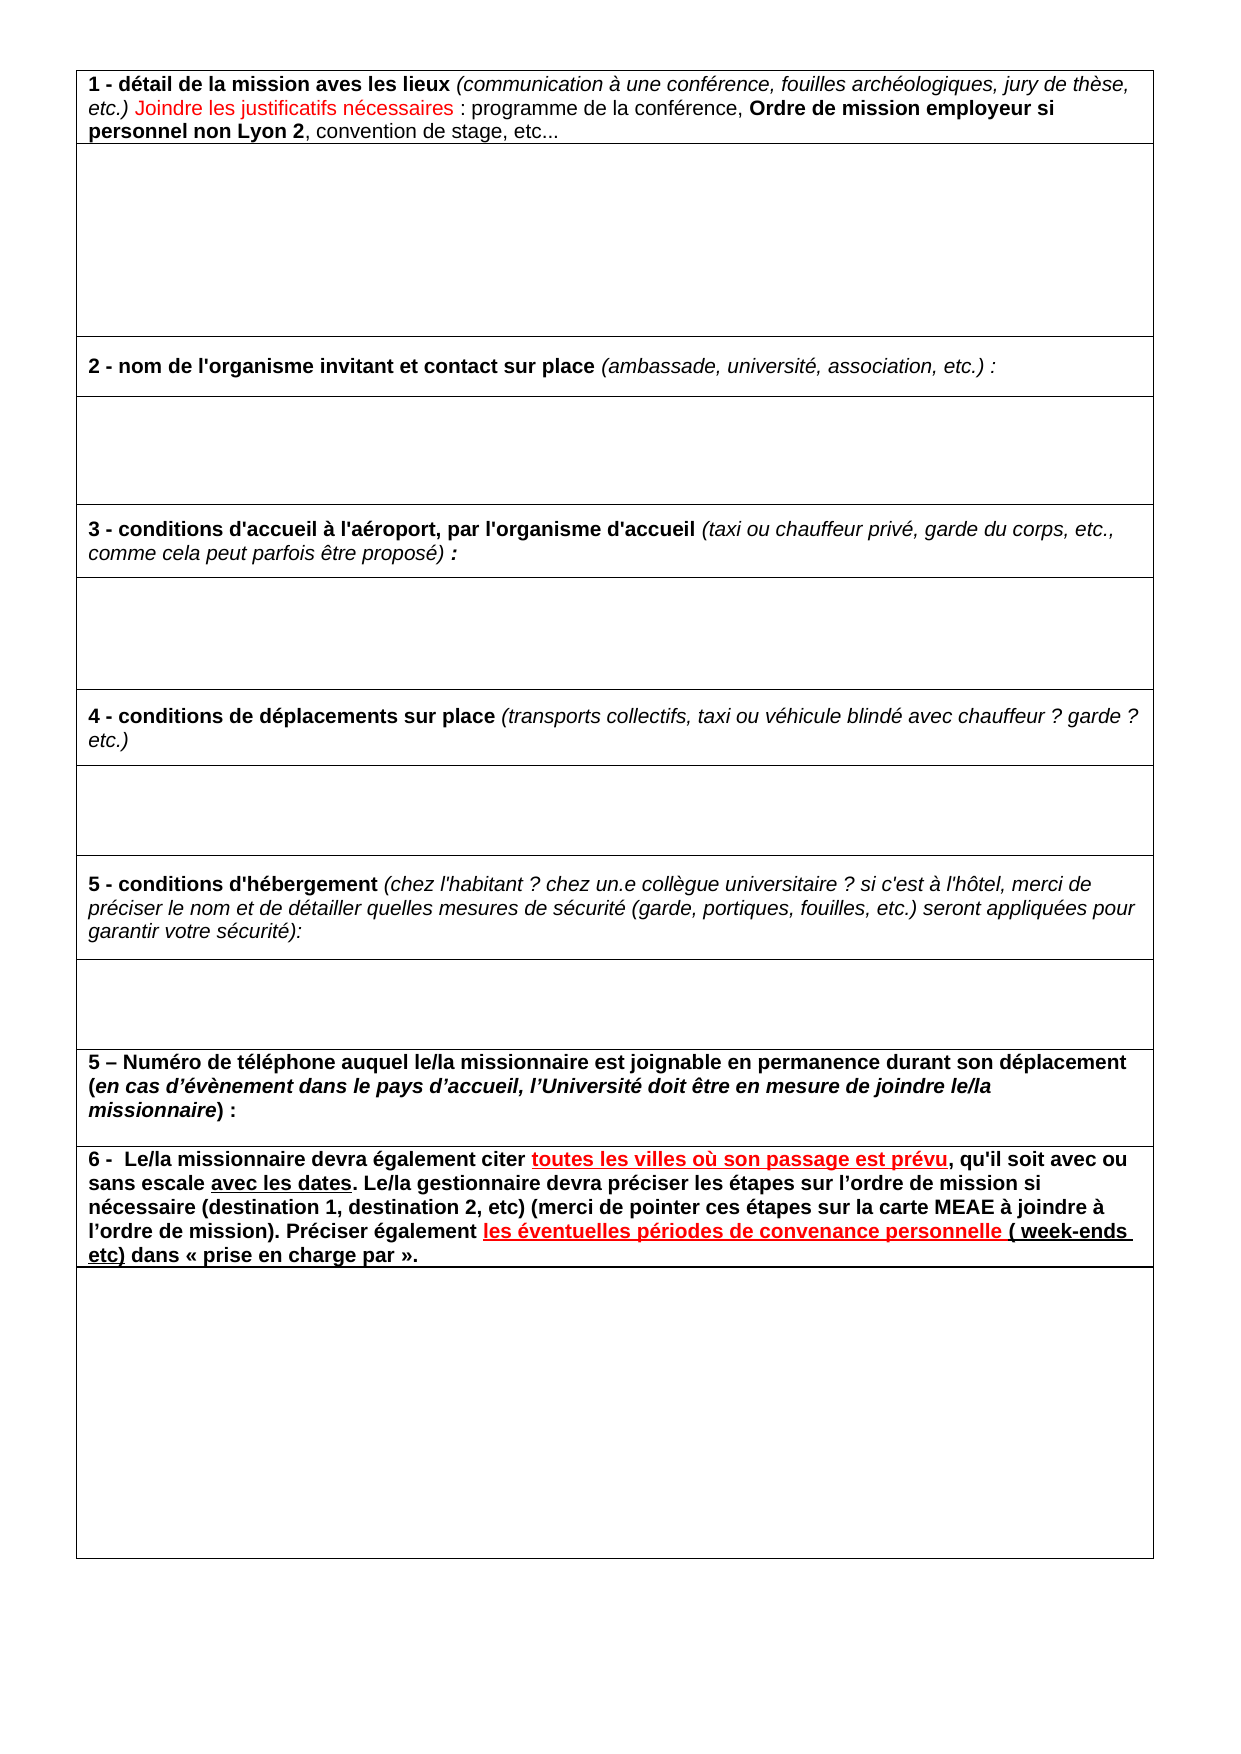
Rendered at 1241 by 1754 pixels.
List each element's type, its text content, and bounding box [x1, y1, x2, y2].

table_cell 6 - Le/la missionnaire devra également citer toutes les villes où son passage est prévu, qu'il soit avec ou sans escale avec les dates. Le/la gestionnaire devra préciser les étapes sur l’ordre de mission si nécessaire (destination 1, destination 2, etc) (merci de pointer ces étapes sur la carte MEAE à joindre à l’ordre de mission). Préciser également les éventuelles périodes de convenance personnelle ( week-ends etc) dans « prise en charge par ». [77, 1147, 1153, 1266]
table_cell [77, 144, 1153, 336]
table_header 1 - détail de la mission aves les lieux (communication à une conférence, fouilles archéologiques, jury de thèse, etc.) Joindre les justificatifs nécessaires : programme de la conférence, Ordre de mission employeur si personnel non Lyon 2, convention de stage, etc... [77, 71, 1153, 143]
table_cell [77, 578, 1153, 689]
table_cell 2 - nom de l'organisme invitant et contact sur place (ambassade, université, association, etc.) : [77, 337, 1153, 396]
table_cell [77, 1268, 1153, 1557]
table_cell [77, 960, 1153, 1049]
table_cell 5 – Numéro de téléphone auquel le/la missionnaire est joignable en permanence durant son déplacement (en cas d’évènement dans le pays d’accueil, l’Université doit être en mesure de joindre le/la missionnaire) : [77, 1050, 1153, 1146]
table_cell 3 - conditions d'accueil à l'aéroport, par l'organisme d'accueil (taxi ou chauffeur privé, garde du corps, etc., comme cela peut parfois être proposé) : [77, 505, 1153, 577]
table_cell [77, 766, 1153, 855]
table_cell [77, 397, 1153, 504]
table_cell 5 - conditions d'hébergement (chez l'habitant ? chez un.e collègue universitaire ? si c'est à l'hôtel, merci de préciser le nom et de détailler quelles mesures de sécurité (garde, portiques, fouilles, etc.) seront appliquées pour garantir votre sécurité): [77, 856, 1153, 958]
table_cell 4 - conditions de déplacements sur place (transports collectifs, taxi ou véhicule blindé avec chauffeur ? garde ? etc.) [77, 690, 1153, 765]
